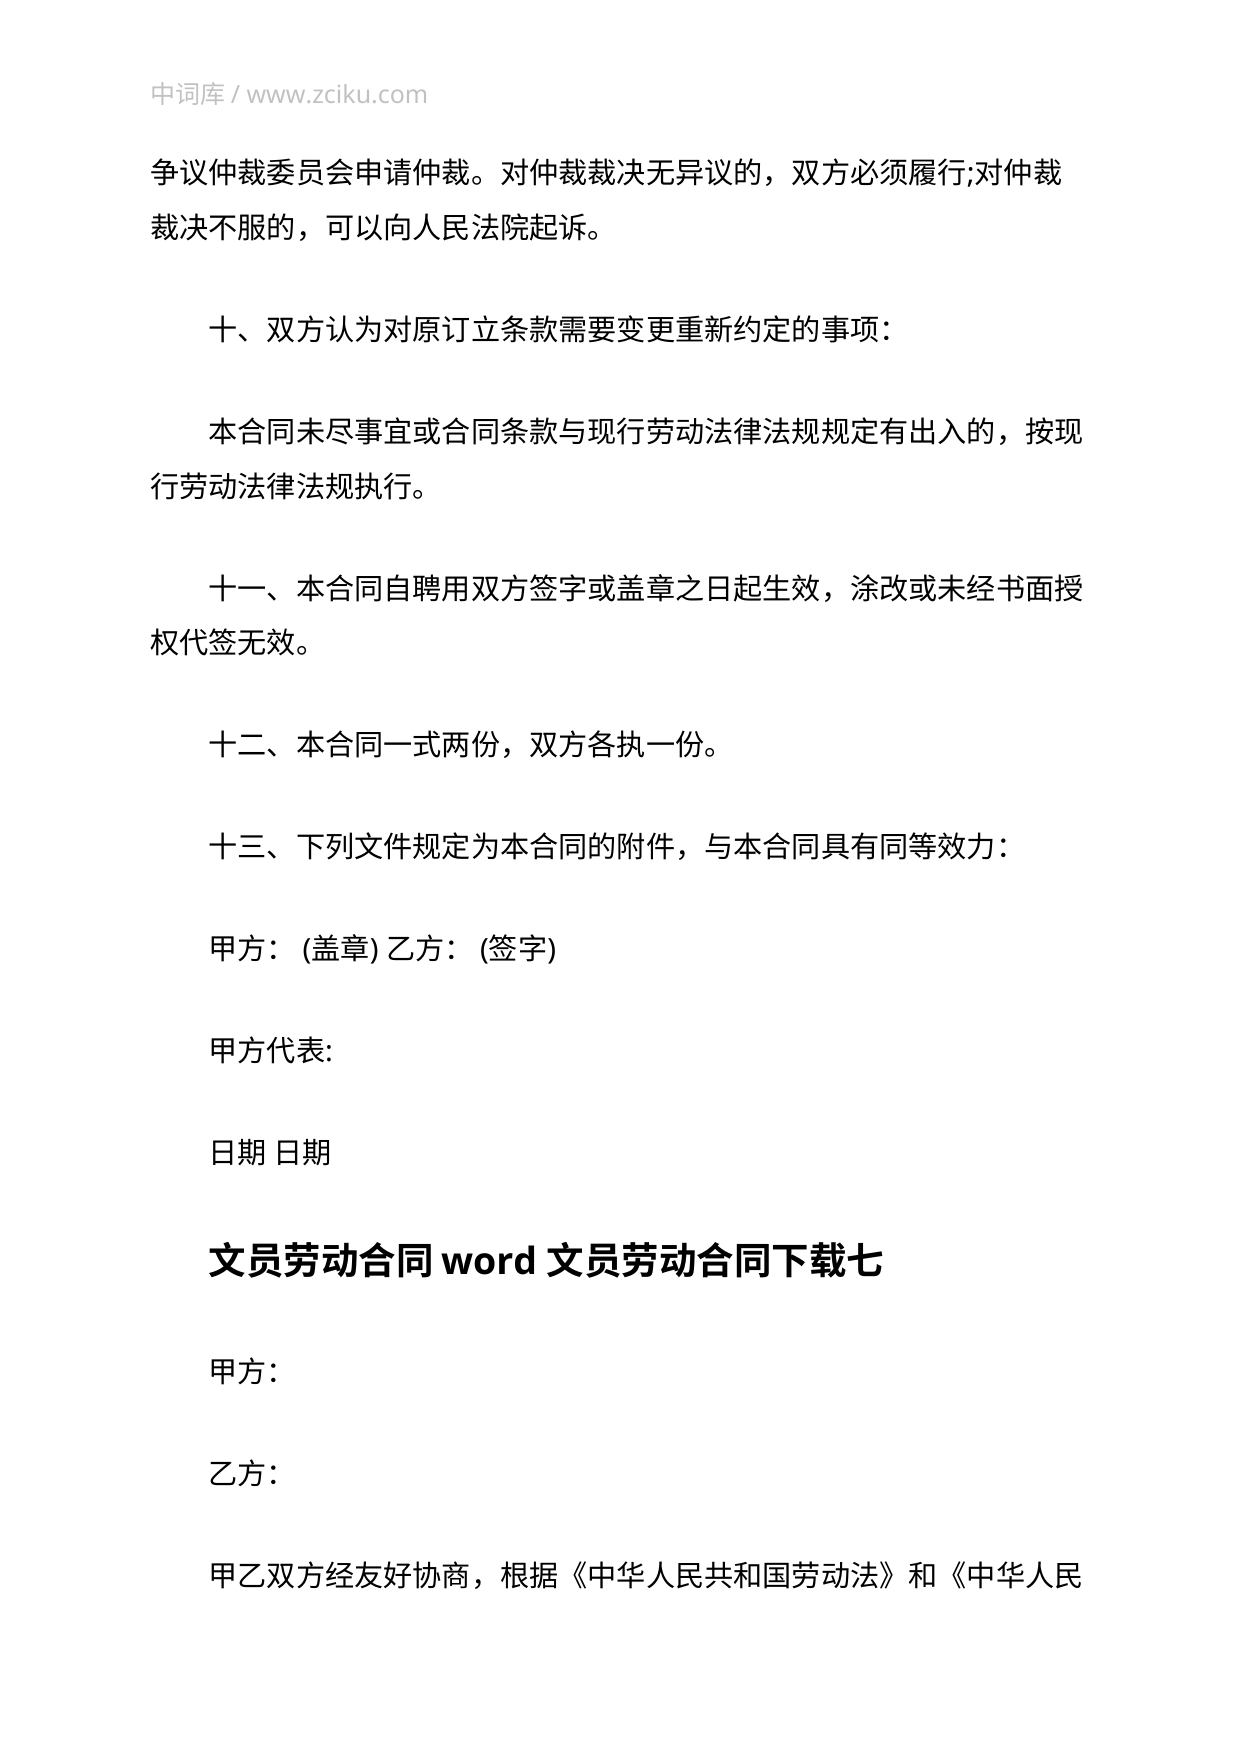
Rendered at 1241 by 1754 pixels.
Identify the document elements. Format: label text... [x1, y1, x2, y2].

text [150, 150, 1090, 247]
text 十一、本合同自聘用双方签字或盖章之日起生效，涂改或未经书面授权代签无效。 [150, 565, 1090, 662]
text 日期 日期 [150, 1129, 1090, 1172]
text 文员劳动合同word 文员劳动合同下载七 [150, 1231, 1090, 1286]
text 十、双方认为对原订立条款需要变更重新约定的事项： [150, 307, 1090, 349]
text 乙方： [150, 1451, 1090, 1493]
text 甲方： [150, 1349, 1090, 1391]
text 本合同未尽事宜或合同条款与现行劳动法律法规规定有出入的，按现行劳动法律法规执行。 [150, 408, 1090, 506]
text 十二、本合同一式两份，双方各执一份。 [150, 722, 1090, 764]
text 十三、下列文件规定为本合同的附件，与本合同具有同等效力： [150, 824, 1090, 866]
text 甲方： (盖章) 乙方： (签字) [150, 925, 1090, 968]
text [150, 1552, 1090, 1594]
text 甲方代表: [150, 1027, 1090, 1070]
